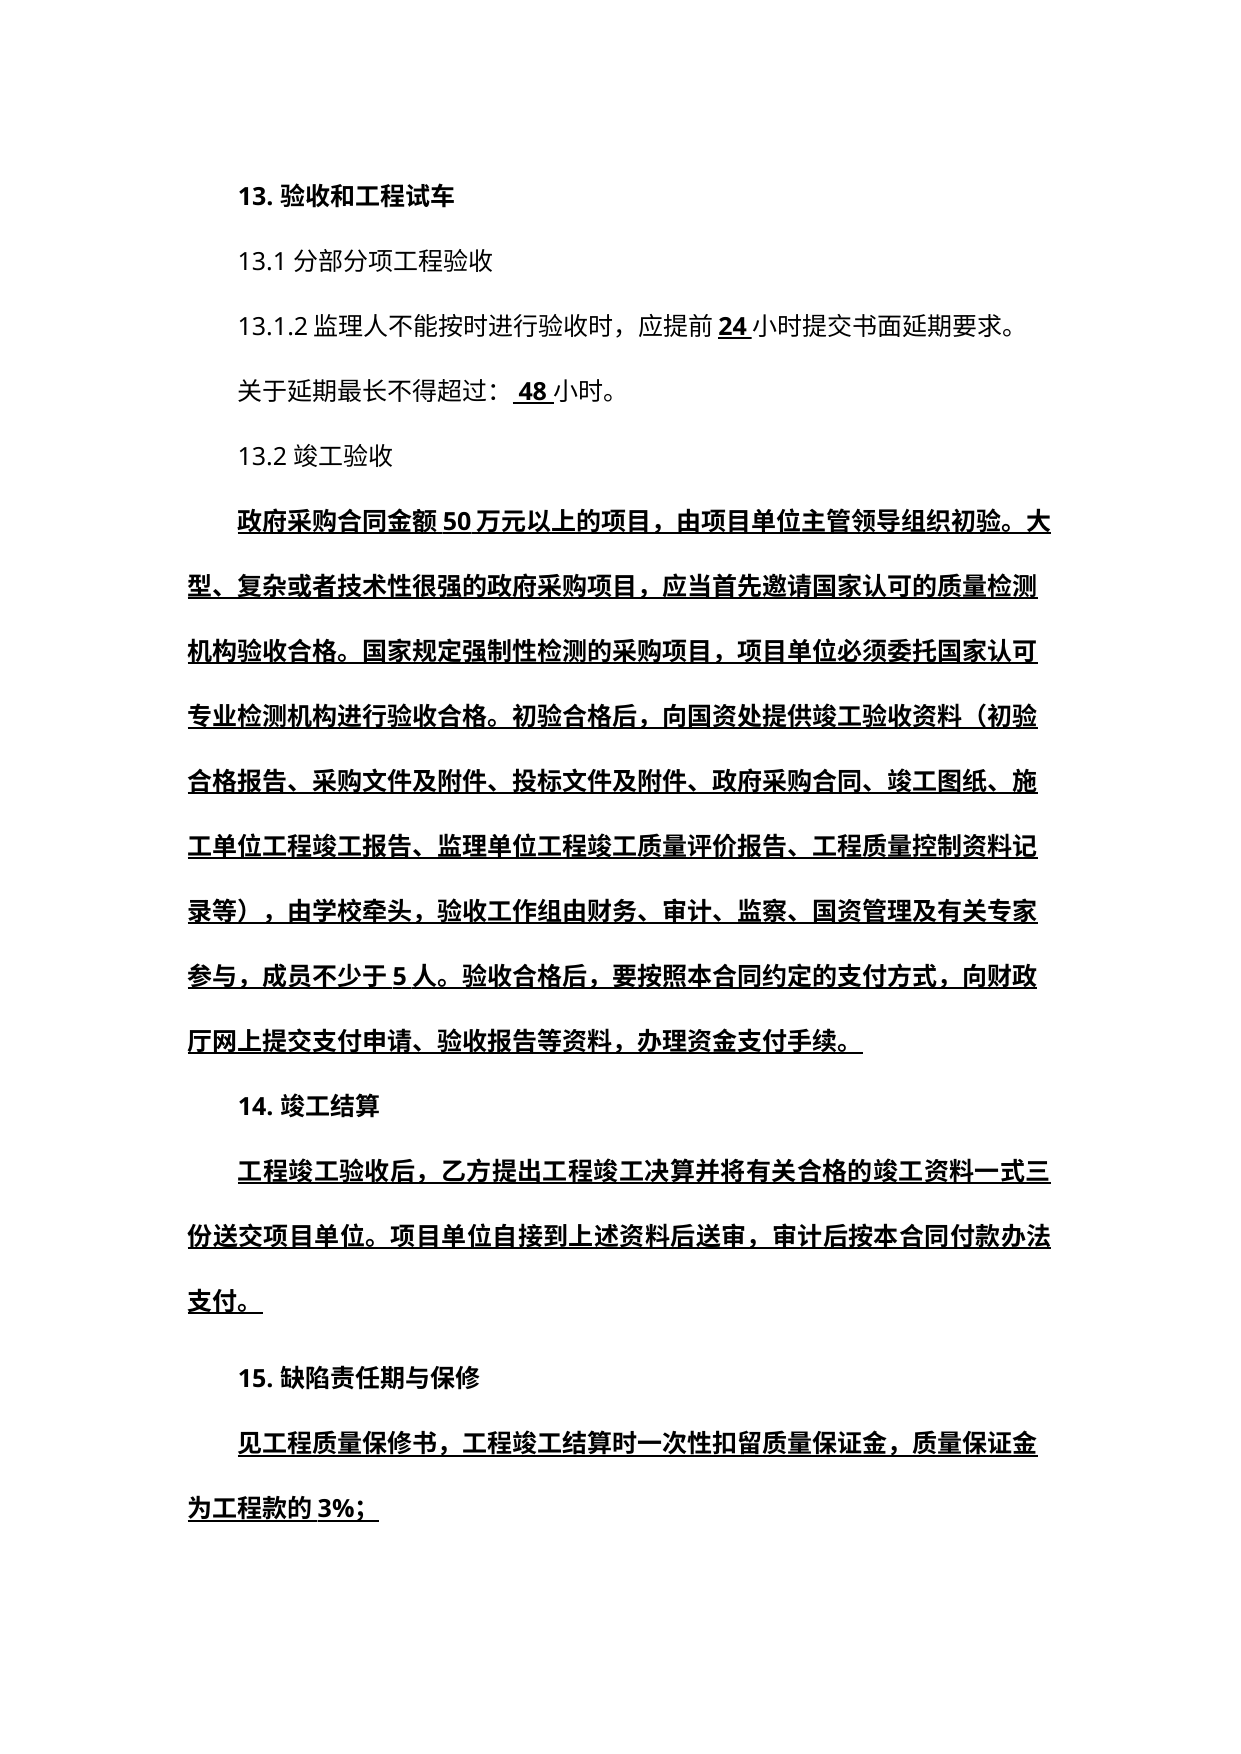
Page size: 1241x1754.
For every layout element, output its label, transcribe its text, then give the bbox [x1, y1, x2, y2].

text 13.1 分部分项工程验收 [187, 227, 1053, 292]
text 13.1.2监理人不能按时进行验收时，应提前24小时提交书面延期要求。 [187, 292, 1053, 357]
text 13.2 竣工验收 [187, 422, 1053, 487]
text 工程竣工验收后，乙方提出工程竣工决算并将有关合格的竣工资料一式三份送交项目单位。项目单位自接到上述资料后送审，审计后按本合同付款办法支付。 [187, 1137, 1053, 1332]
subtitle 13. 验收和工程试车 [187, 162, 1053, 227]
text 关于延期最长不得超过： 48 小时。 [187, 357, 1053, 422]
subtitle 15. 缺陷责任期与保修 [187, 1344, 1053, 1409]
subtitle 14. 竣工结算 [187, 1072, 1053, 1137]
text 见工程质量保修书，工程竣工结算时一次性扣留质量保证金，质量保证金为工程款的3%； [187, 1409, 1053, 1539]
text 政府采购合同金额50万元以上的项目，由项目单位主管领导组织初验。大型、复杂或者技术性很强的政府采购项目，应当首先邀请国家认可的质量检测机构验收合格。国家规定强制性检测的采购项目，项目单位必须委托国家认可专业检测机构进行验收合格。初验合格后，向国资处提供竣工验收资料（初验合格报告、采购文件及附件、投标文件及附件、政府采购合同、竣工图纸、施工单位工程竣工报告、监理单位工程竣工质量评价报告、工程质量控制资料记录等），由学校牵头，验收工作组由财务、审计、监察、国资管理及有关专家参与，成员不少于5人。验收合格后，要按照本合同约定的支付方式，向财政厅网上提交支付申请、验收报告等资料，办理资金支付手续。 [187, 487, 1053, 1072]
